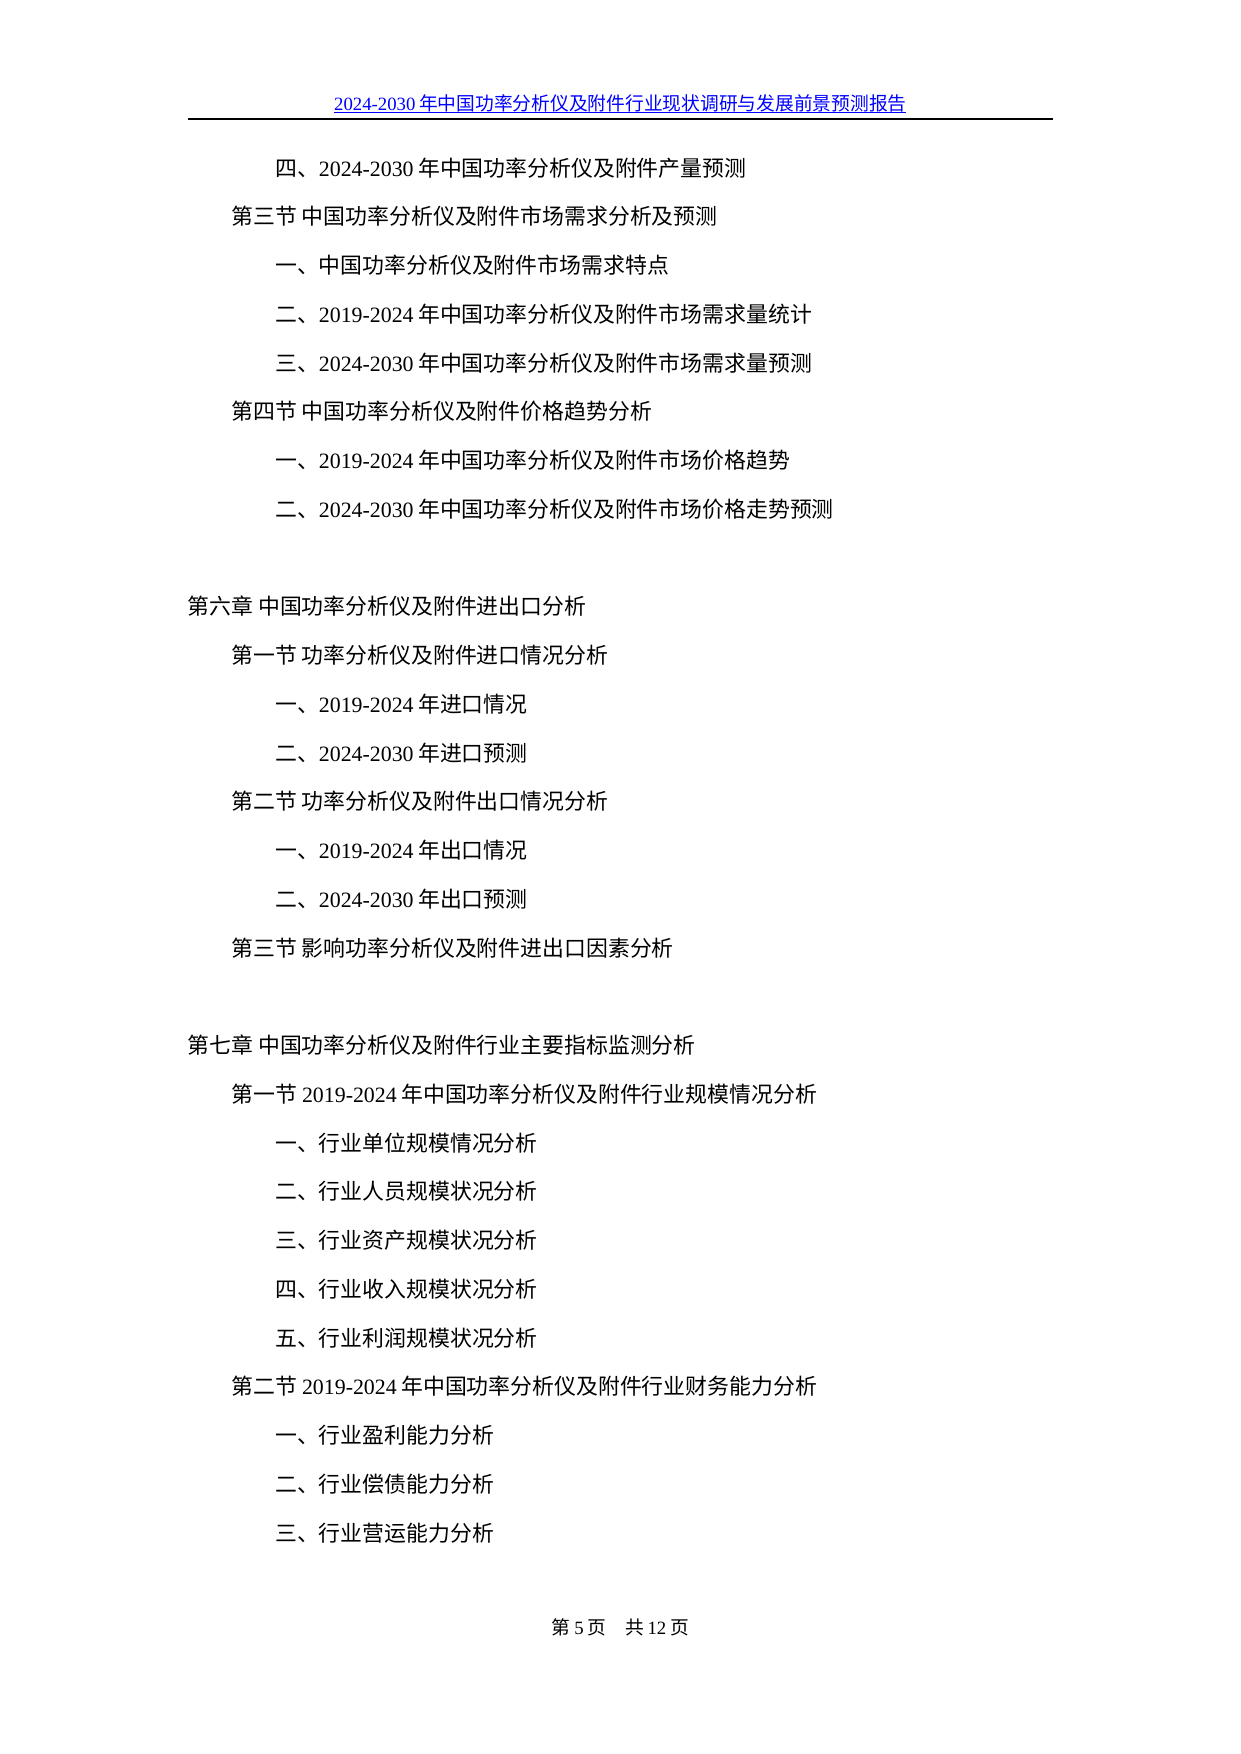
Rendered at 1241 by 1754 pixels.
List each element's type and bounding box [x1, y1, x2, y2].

text [187, 150, 1053, 1548]
